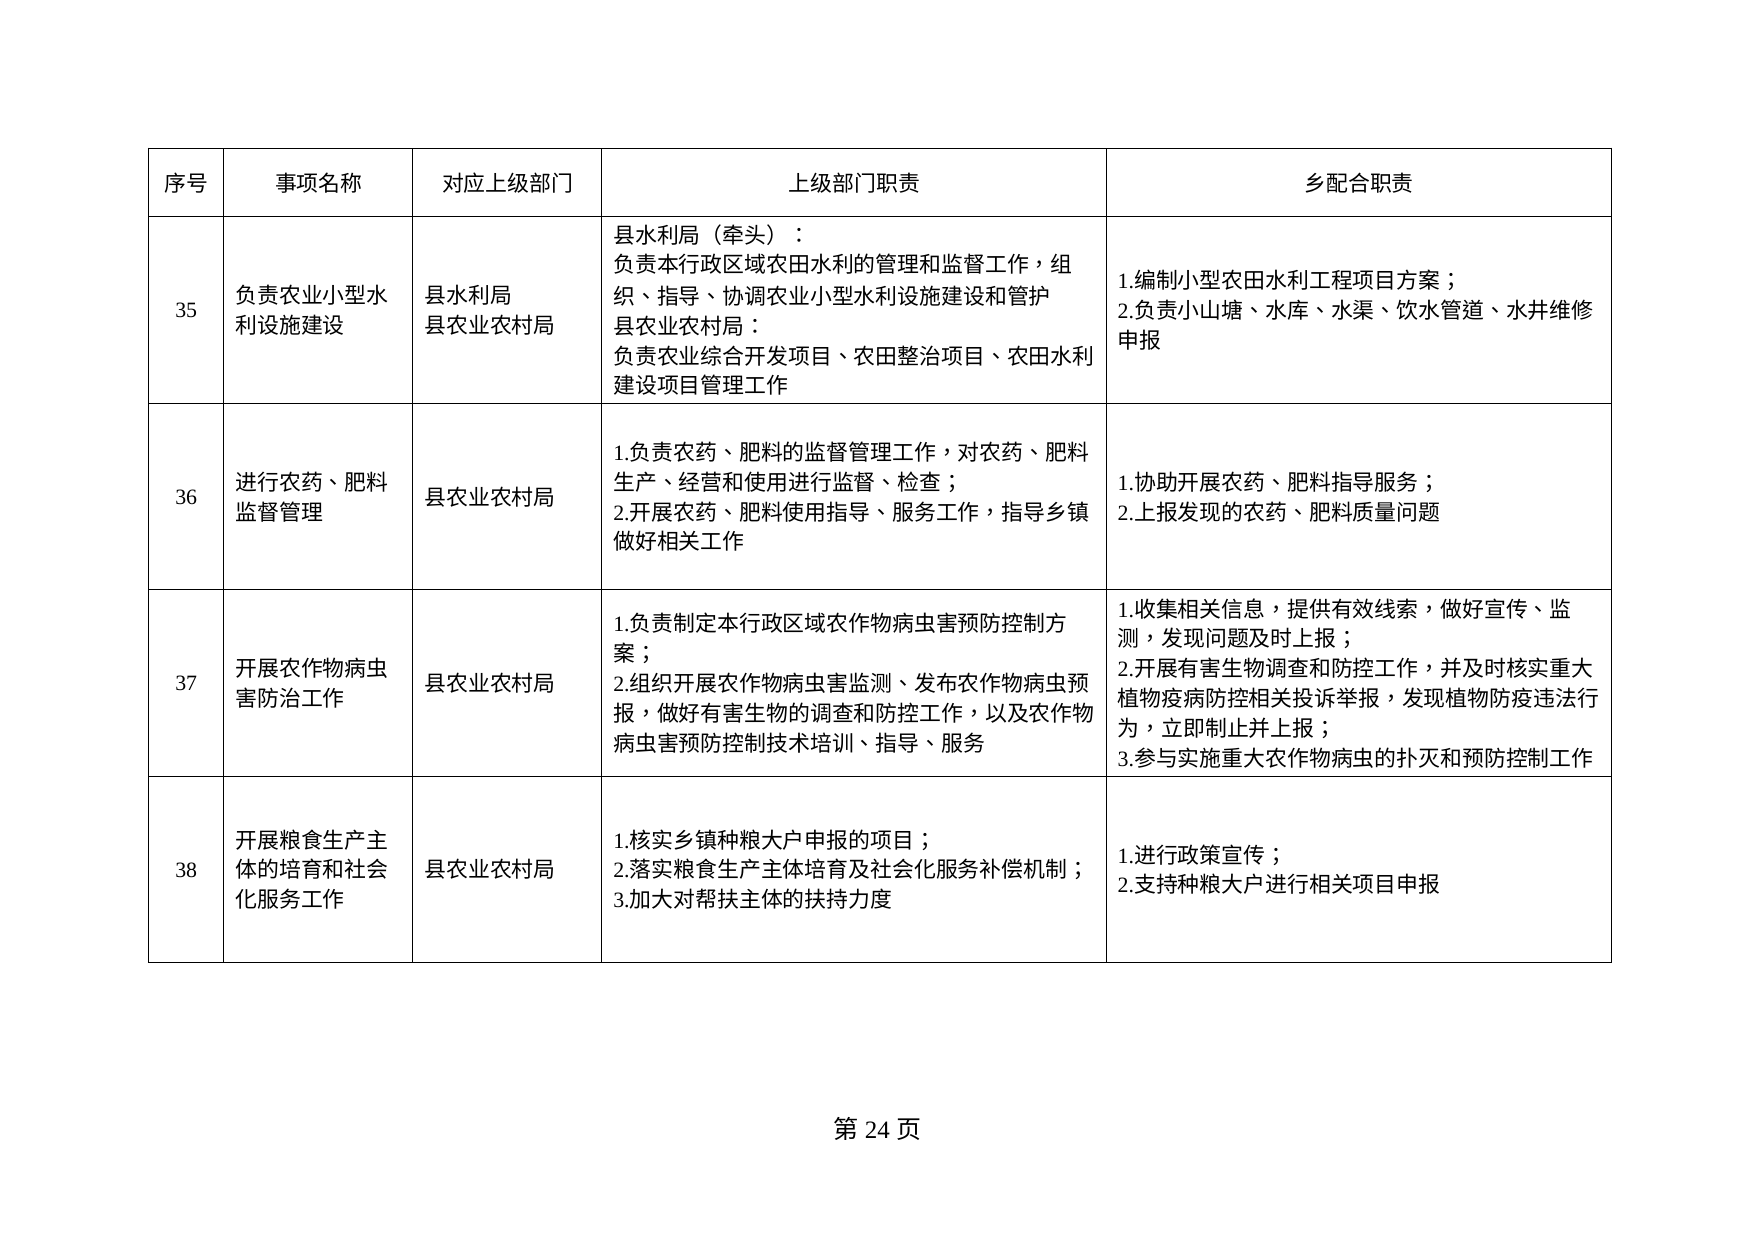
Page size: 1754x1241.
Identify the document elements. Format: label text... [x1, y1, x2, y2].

table_cell 1.收集相关信息，提供有效线索，做好宣传、监测，发现问题及时上报； 2.开展有害生物调查和防控工作，并及时核实重大植物疫病防控相关投诉举报，发现植物防疫违法行为，立即制止并上报； 3.参与实施重大农作物病虫的扑灭和预防控制工作 [1107, 590, 1611, 776]
table_cell 县农业农村局 [413, 777, 601, 962]
table_cell 县农业农村局 [413, 404, 601, 589]
table_cell 1.编制小型农田水利工程项目方案； 2.负责小山塘、水库、水渠、饮水管道、水井维修申报 [1107, 217, 1611, 403]
table_header 事项名称 [224, 149, 412, 216]
table_cell 县水利局 县农业农村局 [413, 217, 601, 403]
table_cell 36 [149, 404, 223, 589]
table_header 序号 [149, 149, 223, 216]
table_header 上级部门职责 [602, 149, 1106, 216]
table_cell 38 [149, 777, 223, 962]
table_cell 37 [149, 590, 223, 776]
table_cell 县农业农村局 [413, 590, 601, 776]
table_cell 进行农药、肥料监督管理 [224, 404, 412, 589]
table_header 乡配合职责 [1107, 149, 1611, 216]
table_cell 1.负责制定本行政区域农作物病虫害预防控制方案； 2.组织开展农作物病虫害监测、发布农作物病虫预报，做好有害生物的调查和防控工作，以及农作物病虫害预防控制技术培训、指导、服务 [602, 590, 1106, 776]
table_header 对应上级部门 [413, 149, 601, 216]
table_cell 县水利局（牵头）： 负责本行政区域农田水利的管理和监督工作，组织、指导、协调农业小型水利设施建设和管护 县农业农村局： 负责农业综合开发项目、农田整治项目、农田水利建设项目管理工作 [602, 217, 1106, 403]
table_cell 1.进行政策宣传； 2.支持种粮大户进行相关项目申报 [1107, 777, 1611, 962]
table_cell 开展粮食生产主体的培育和社会化服务工作 [224, 777, 412, 962]
table_cell 负责农业小型水利设施建设 [224, 217, 412, 403]
table_cell 1.负责农药、肥料的监督管理工作，对农药、肥料生产、经营和使用进行监督、检查； 2.开展农药、肥料使用指导、服务工作，指导乡镇做好相关工作 [602, 404, 1106, 589]
table_cell 1.核实乡镇种粮大户申报的项目； 2.落实粮食生产主体培育及社会化服务补偿机制； 3.加大对帮扶主体的扶持力度 [602, 777, 1106, 962]
table_cell 开展农作物病虫害防治工作 [224, 590, 412, 776]
table_cell 1.协助开展农药、肥料指导服务； 2.上报发现的农药、肥料质量问题 [1107, 404, 1611, 589]
table_cell 35 [149, 217, 223, 403]
